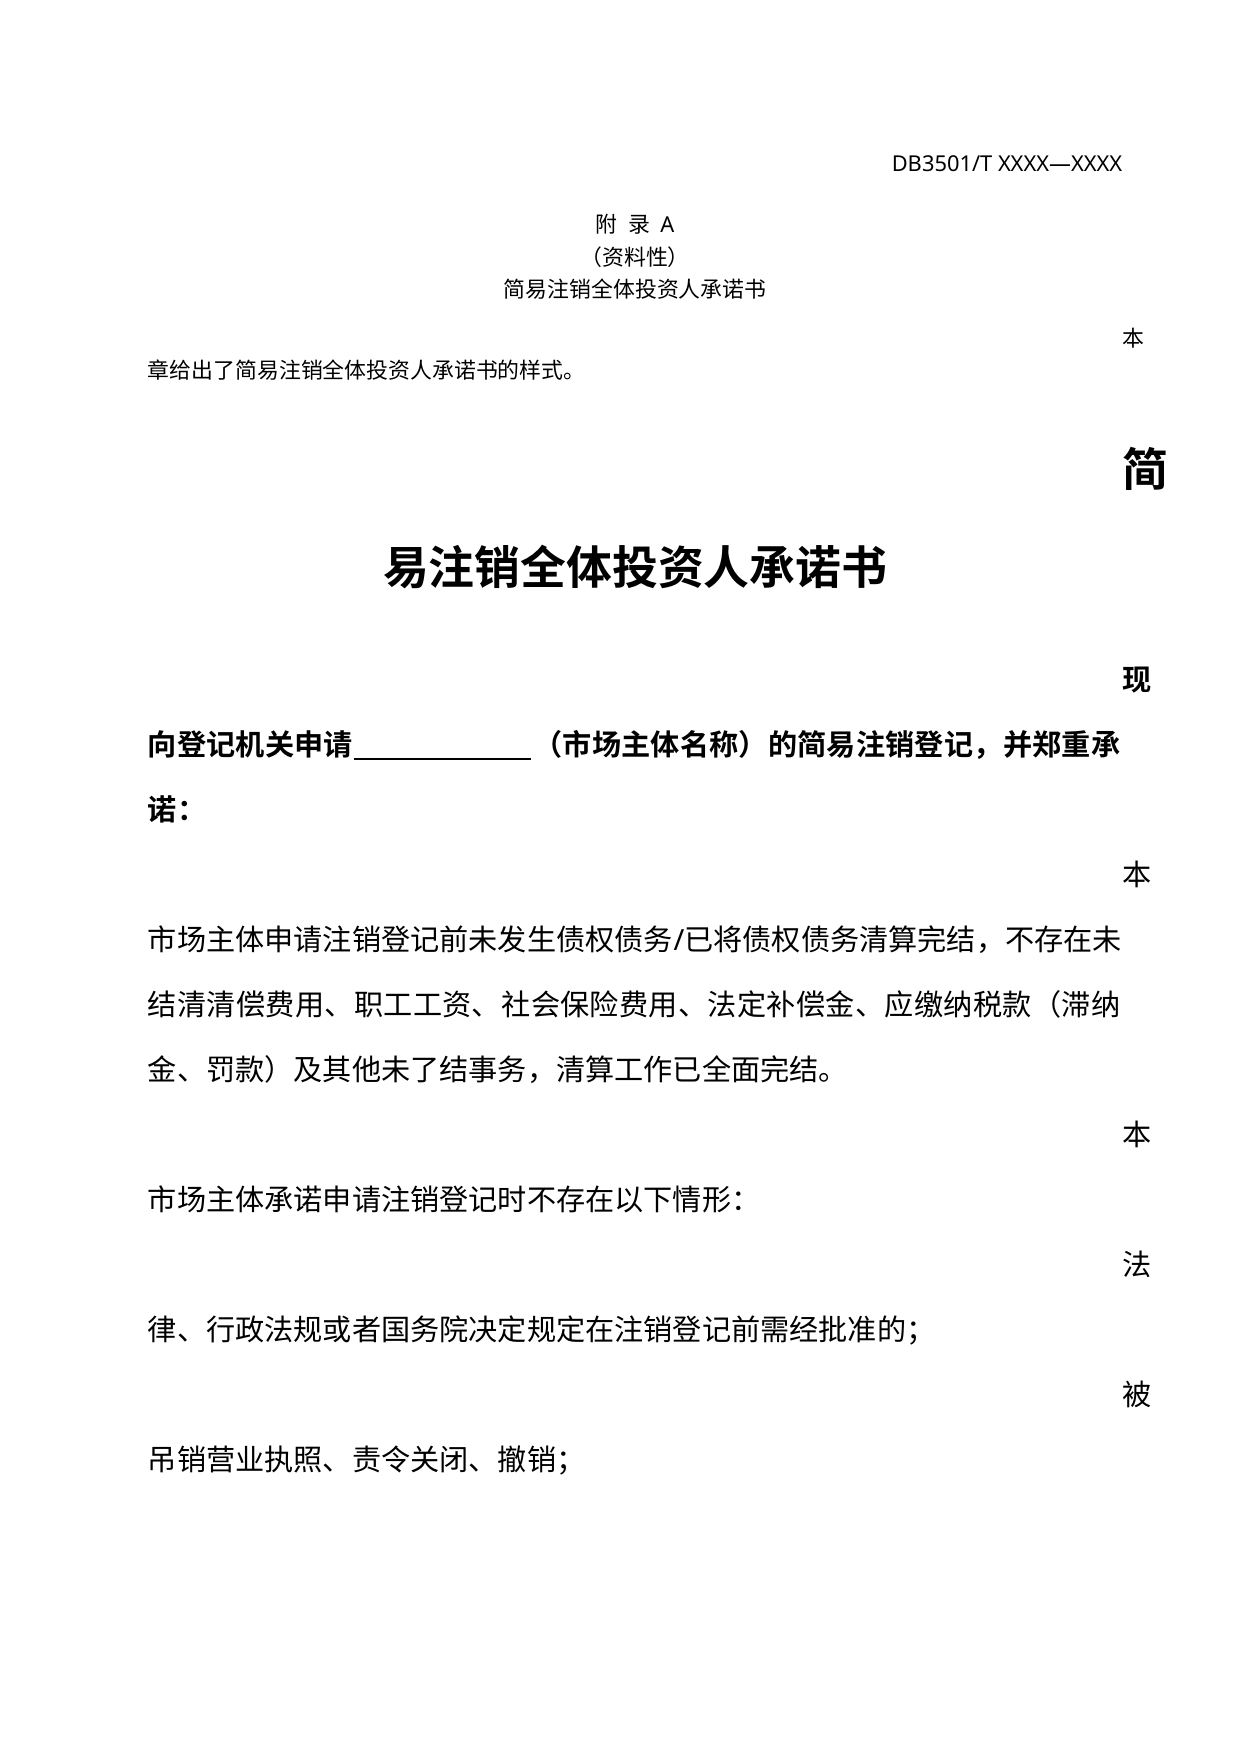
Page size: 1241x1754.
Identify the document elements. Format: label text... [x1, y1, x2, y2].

text 本市场主体申请注销登记前未发生债权债务/已将债权债务清算完结，不存在未结清清偿费用、职工工资、社会保险费用、法定补偿金、应缴纳税款（滞纳金、罚款）及其他未了结事务，清算工作已全面完结。 [148, 841, 1122, 1101]
text （资料性） 简易注销全体投资人承诺书 [148, 207, 1122, 304]
text 法律、行政法规或者国务院决定规定在注销登记前需经批准的； [148, 1231, 1122, 1361]
text 本市场主体承诺申请注销登记时不存在以下情形： [148, 1101, 1122, 1231]
text 简易注销全体投资人承诺书 [148, 418, 1122, 613]
text 被吊销营业执照、责令关闭、撤销； [148, 1361, 1122, 1491]
text 本章给出了简易注销全体投资人承诺书的样式。 [148, 321, 1122, 386]
text 现向登记机关申请 （市场主体名称）的简易注销登记，并郑重承诺： [148, 646, 1122, 841]
